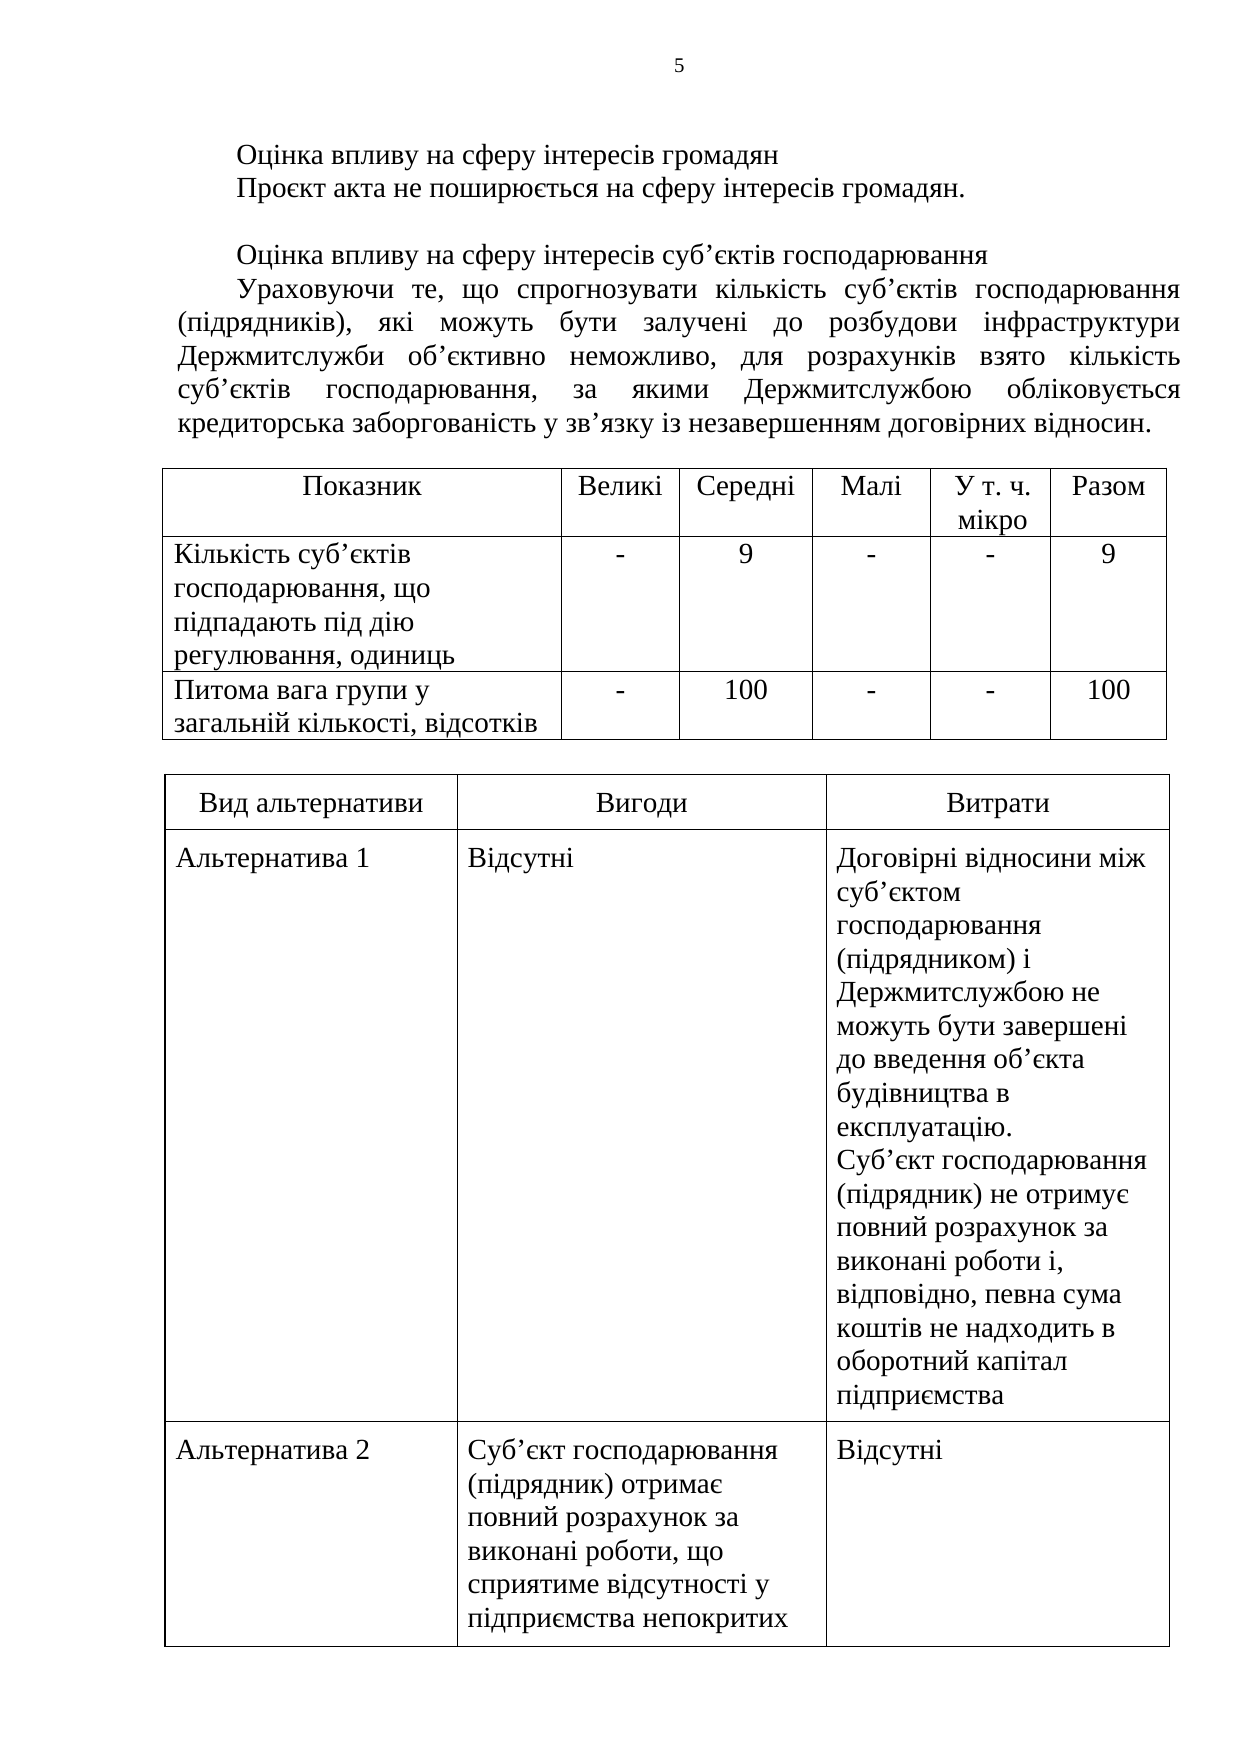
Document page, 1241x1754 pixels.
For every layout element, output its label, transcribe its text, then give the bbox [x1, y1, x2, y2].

table_header Показник [163, 469, 561, 536]
table_cell - [813, 537, 930, 671]
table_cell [458, 1422, 826, 1646]
table_header Витрати [827, 775, 1169, 829]
table_header Великі [562, 469, 679, 536]
table_header Разом [1051, 469, 1166, 536]
table_cell - [562, 537, 679, 671]
table_cell - [562, 672, 679, 739]
text Оцінка впливу на сферу інтересів суб’єктів господарювання [177, 237, 1181, 271]
table_cell Альтернатива 2 [166, 1422, 457, 1646]
table_cell - [813, 672, 930, 739]
table_header Середні [680, 469, 812, 536]
table_cell Питома вага групи у загальній кількості, відсотків [163, 672, 561, 739]
table_cell Альтернатива 1 [166, 830, 457, 1421]
table_header Малі [813, 469, 930, 536]
table_header У т. ч. мікро [931, 469, 1050, 536]
text Ураховуючи те, що спрогнозувати кількість суб’єктів господарювання (підрядників), які можуть бути залучені до розбудови інфраструктури Держмитслужби об’єктивно неможливо, для розрахунків взято кількість суб’єктів господарювання, за якими Держмитслужбою обліковується кредиторська заборгованість у зв’язку із незавершенням договірних відносин. [177, 271, 1181, 439]
table_cell Відсутні [458, 830, 826, 1421]
table_cell 100 [680, 672, 812, 739]
table_cell Договірні відносини між суб’єктом господарювання (підрядником) і Держмитслужбою не можуть бути завершені до введення об’єкта будівництва в експлуатацію. Суб’єкт господарювання (підрядник) не отримує повний розрахунок за виконані роботи і, відповідно, певна сума коштів не надходить в оборотний капітал підприємства [827, 830, 1169, 1421]
table_cell 9 [1051, 537, 1166, 671]
table_cell - [931, 537, 1050, 671]
text Проєкт акта не поширюється на сферу інтересів громадян. [177, 170, 1181, 204]
table_header Вигоди [458, 775, 826, 829]
text Оцінка впливу на сферу інтересів громадян [177, 137, 1181, 170]
table_cell Кількість суб’єктів господарювання, що підпадають під дію регулювання, одиниць [163, 537, 561, 671]
table_header Вид альтернативи [166, 775, 457, 829]
table_cell - [931, 672, 1050, 739]
table_cell Відсутні [827, 1422, 1169, 1646]
table_cell 9 [680, 537, 812, 671]
table_cell 100 [1051, 672, 1166, 739]
